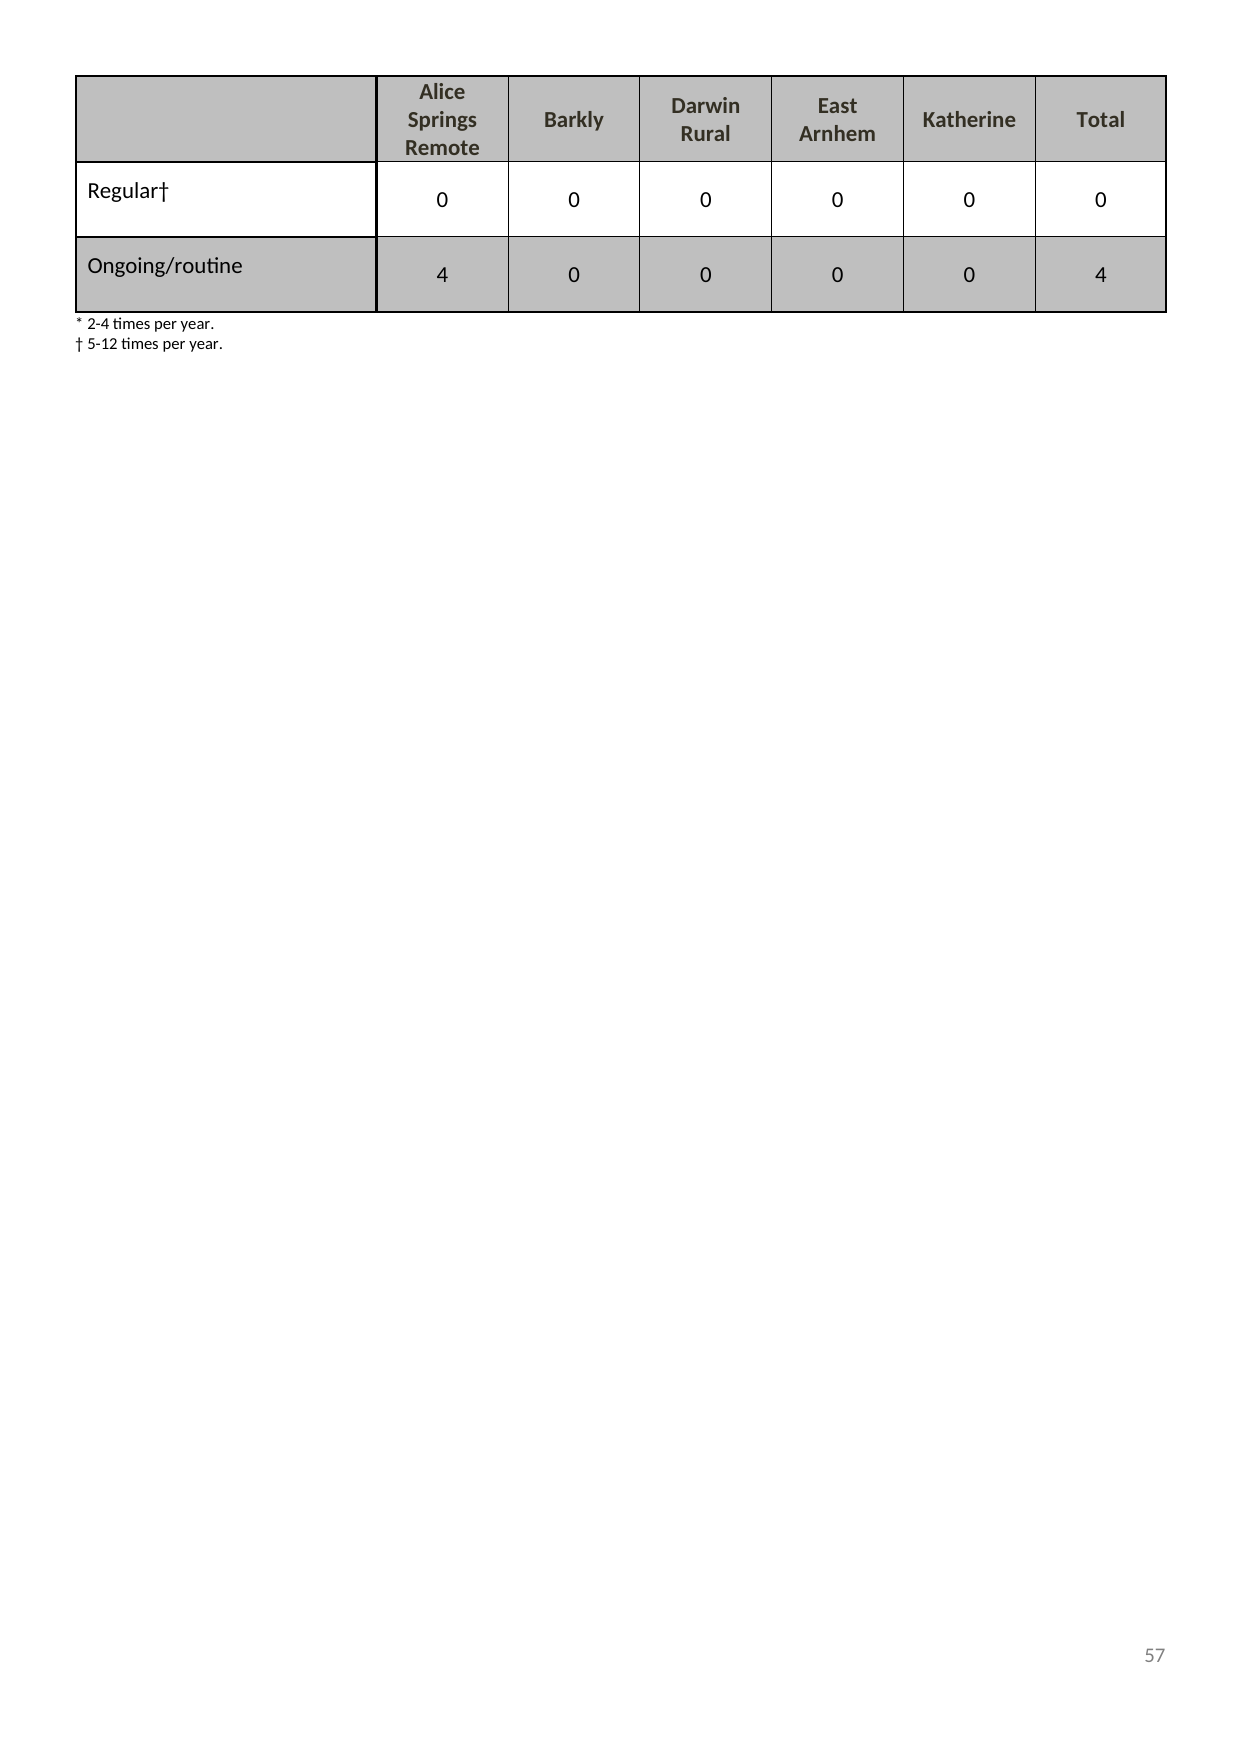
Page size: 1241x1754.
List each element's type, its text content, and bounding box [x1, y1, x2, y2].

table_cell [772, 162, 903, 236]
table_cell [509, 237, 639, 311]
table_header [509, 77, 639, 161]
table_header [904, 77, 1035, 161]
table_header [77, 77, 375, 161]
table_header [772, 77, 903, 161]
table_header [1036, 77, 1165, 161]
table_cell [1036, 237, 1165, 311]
text † 5-12 times per year. [75, 333, 1165, 354]
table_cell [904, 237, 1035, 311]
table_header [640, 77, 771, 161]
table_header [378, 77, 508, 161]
text * 2-4 times per year. [75, 313, 1165, 333]
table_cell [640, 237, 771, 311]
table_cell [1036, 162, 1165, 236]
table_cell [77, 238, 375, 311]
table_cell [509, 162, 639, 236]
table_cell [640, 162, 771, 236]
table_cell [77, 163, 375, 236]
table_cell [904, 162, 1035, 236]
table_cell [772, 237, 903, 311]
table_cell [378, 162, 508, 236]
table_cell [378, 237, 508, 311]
